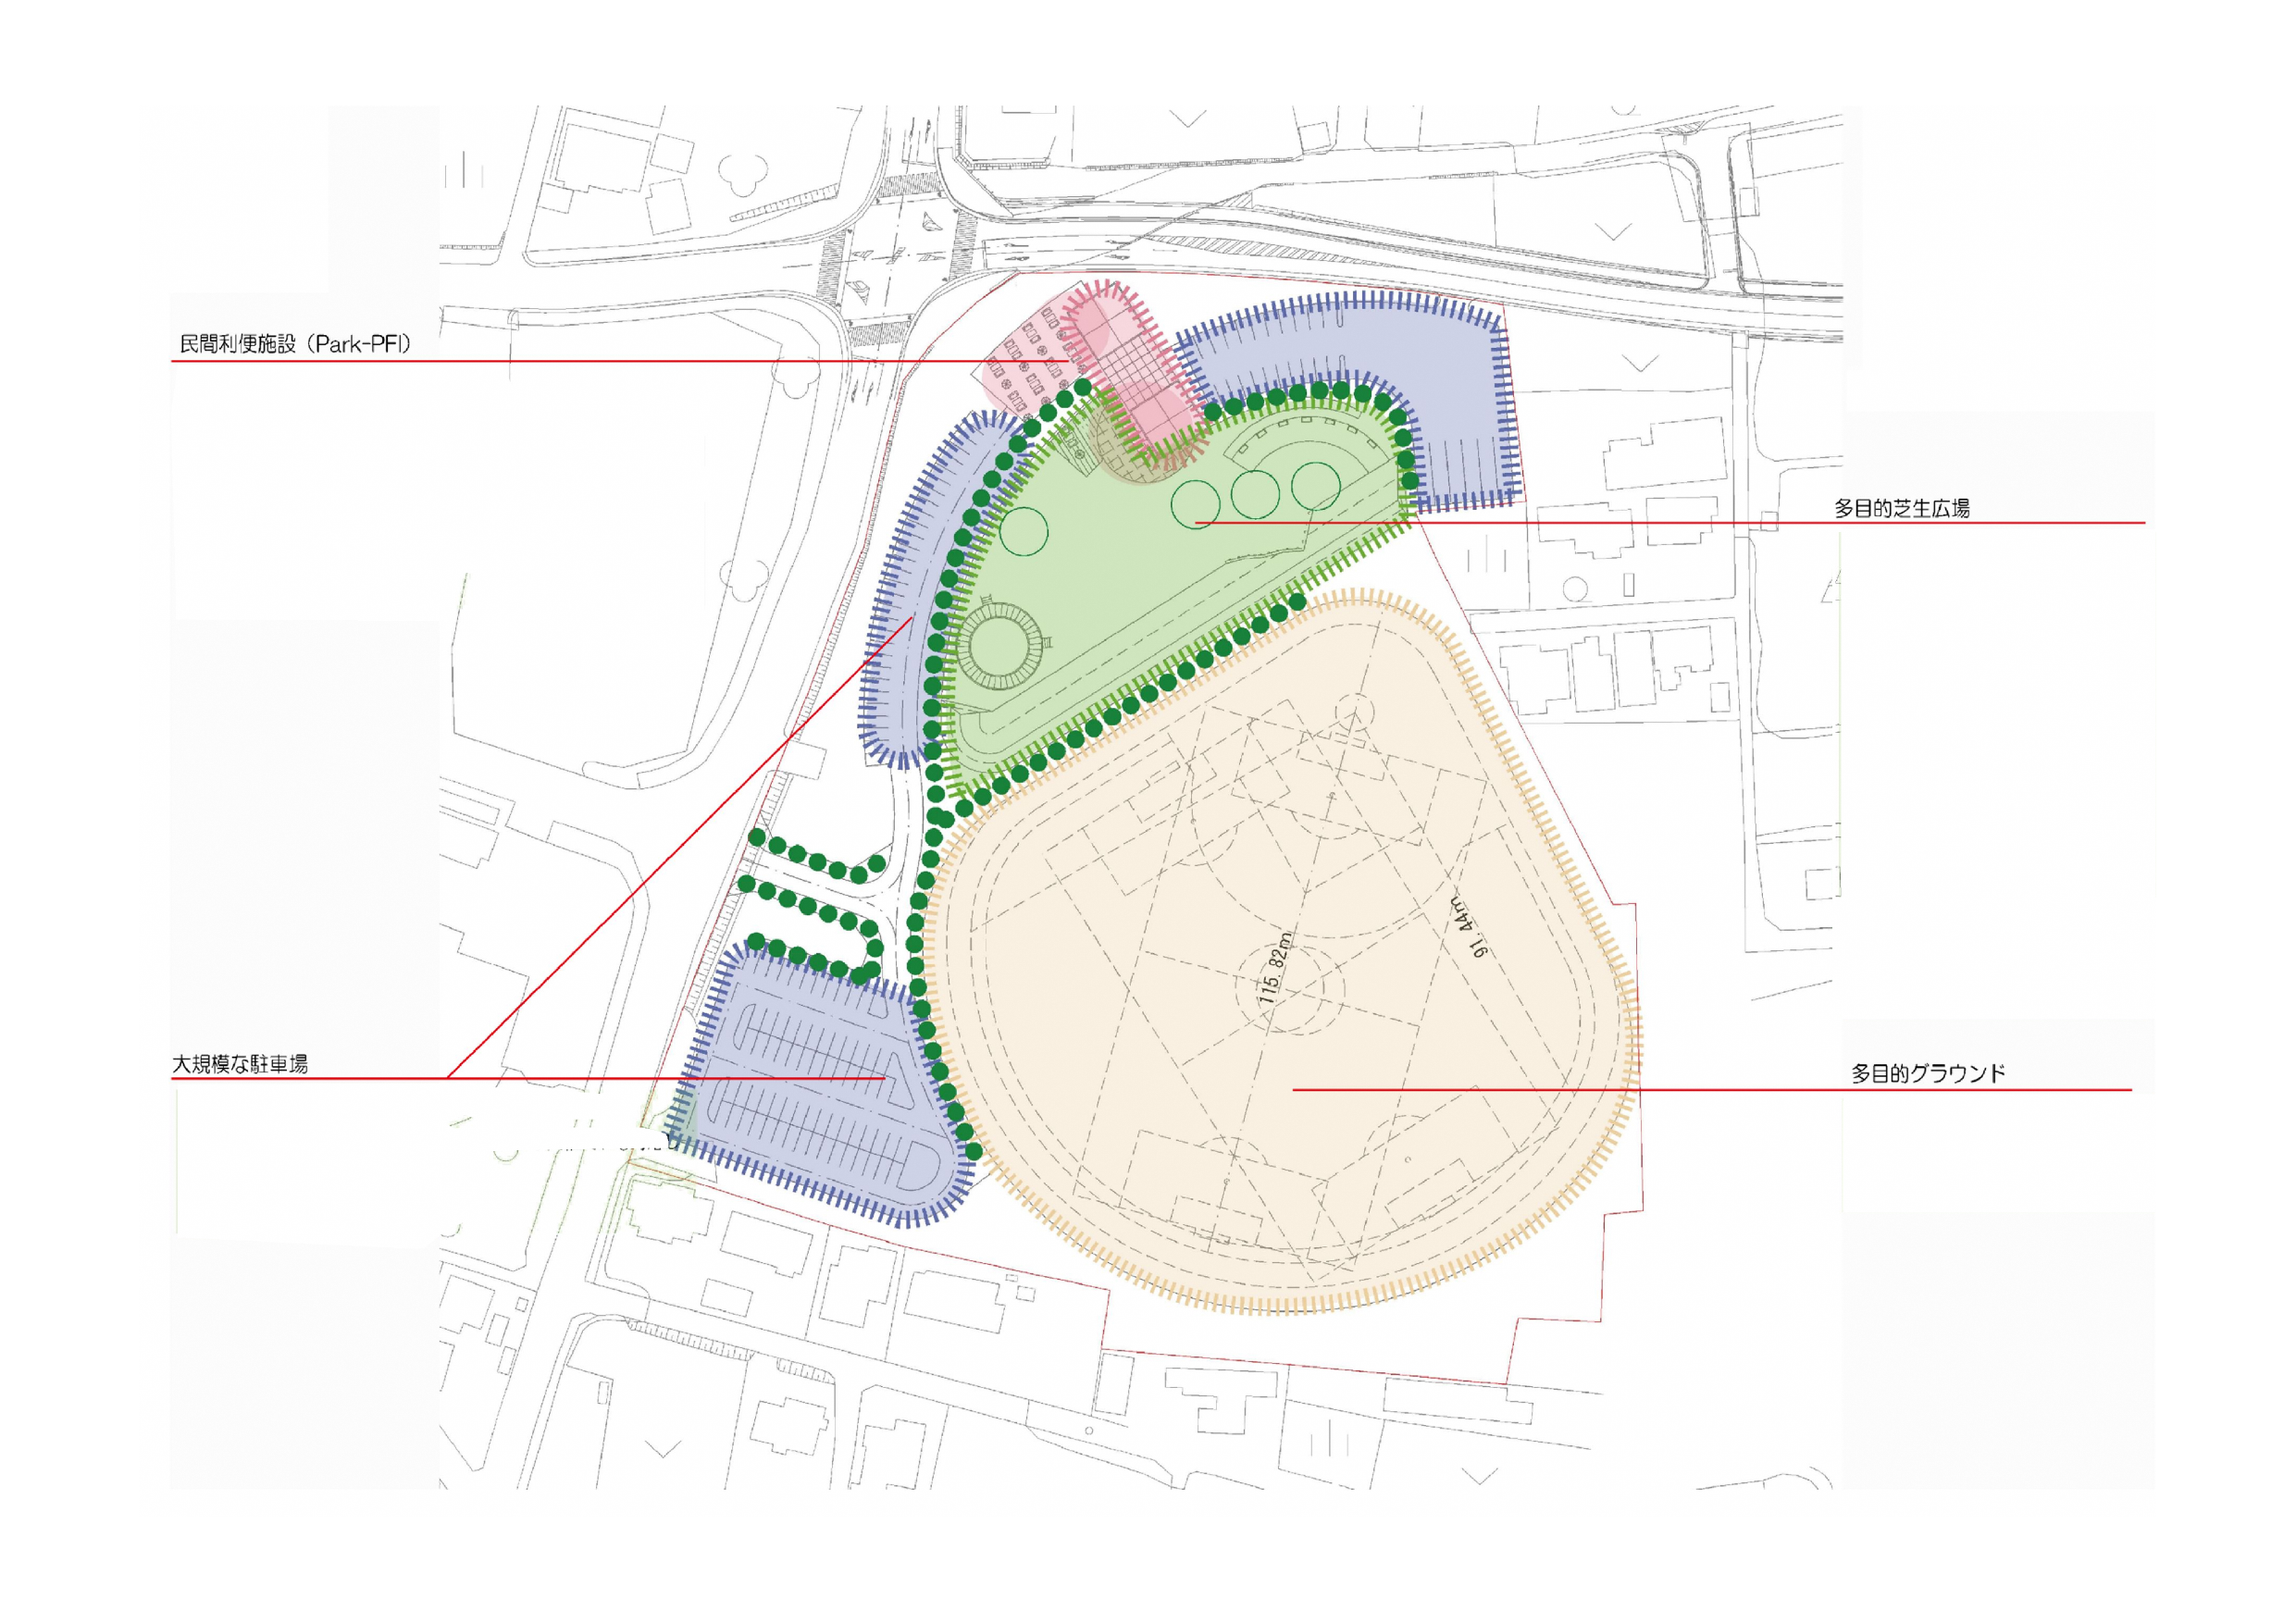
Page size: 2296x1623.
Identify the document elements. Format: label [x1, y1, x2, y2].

picture [139, 105, 2157, 1517]
